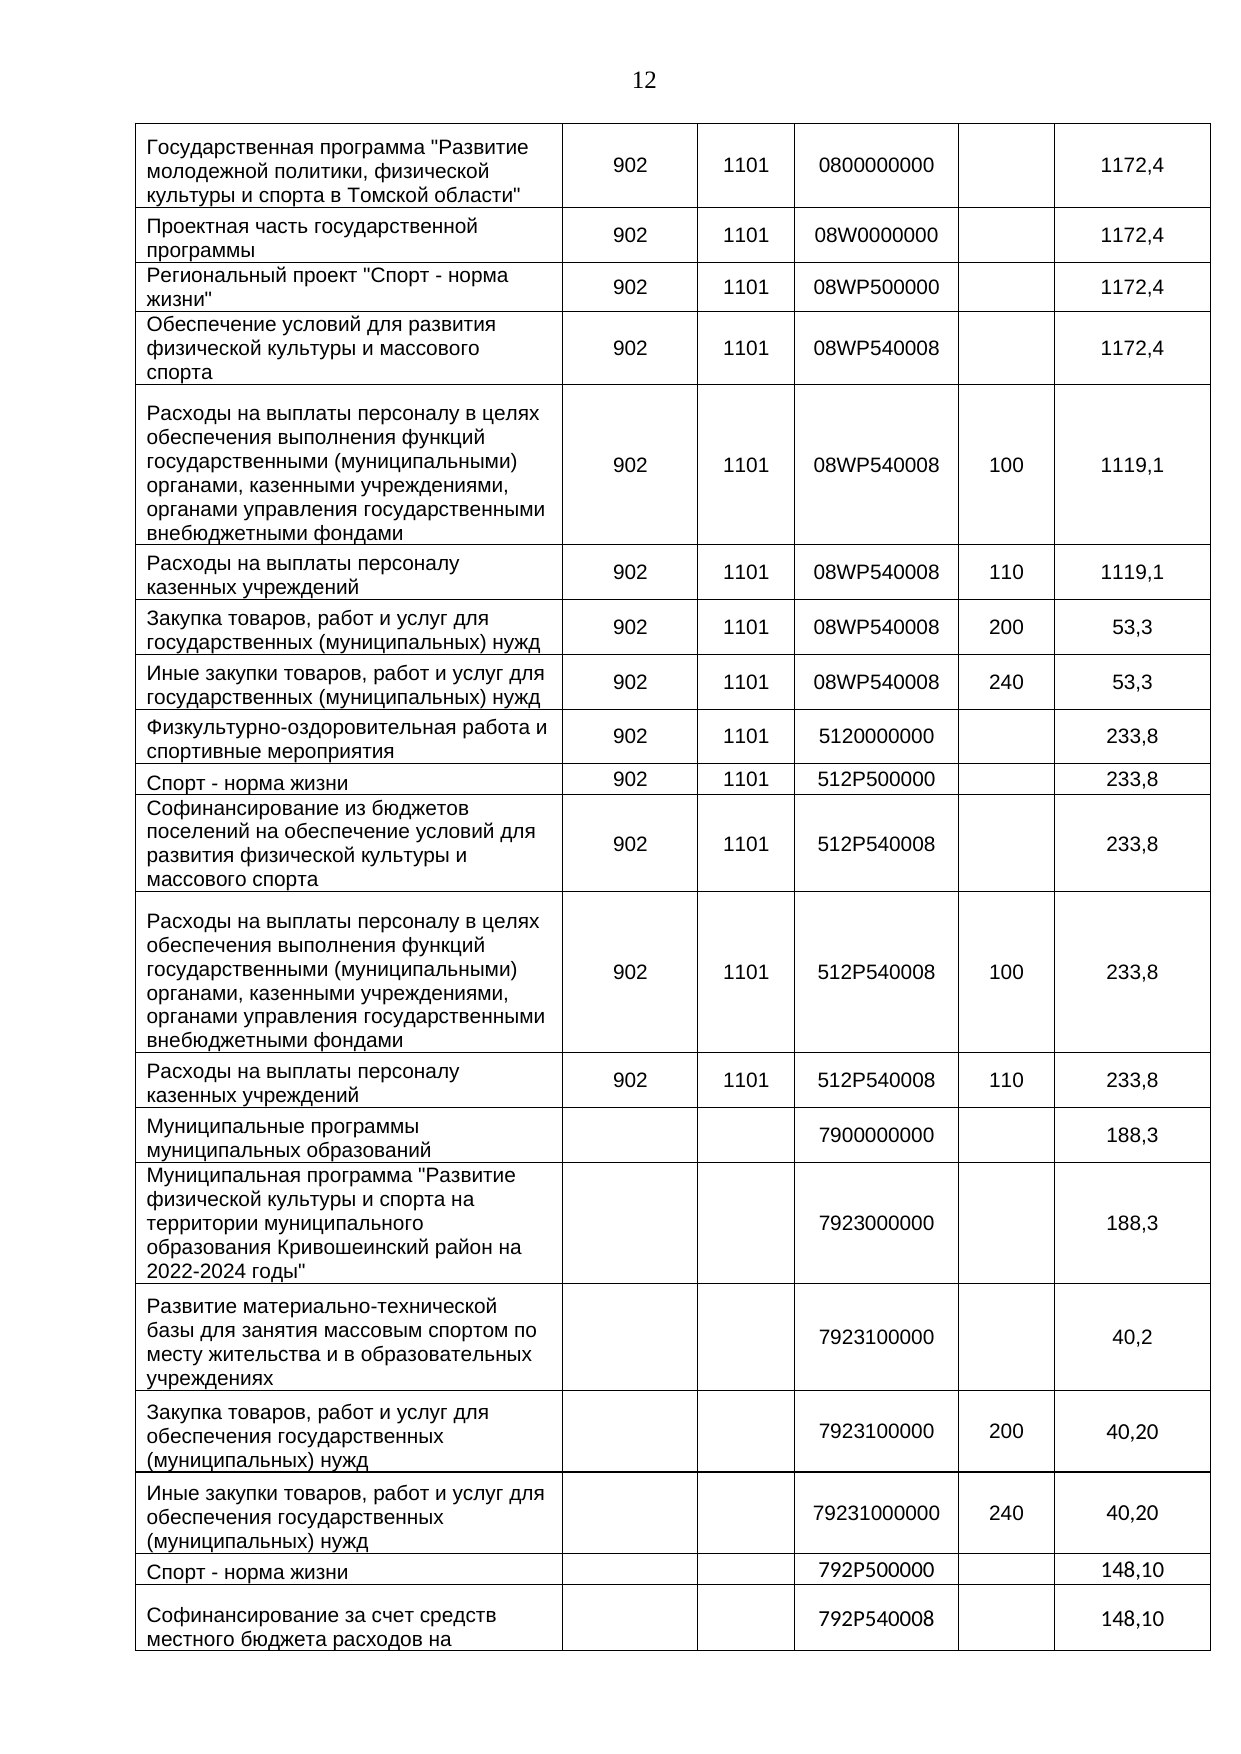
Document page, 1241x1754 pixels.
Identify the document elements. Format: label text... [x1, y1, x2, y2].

table_cell Расходы на выплаты персоналу казенных учреждений [136, 1053, 562, 1107]
table_cell 902 [563, 208, 697, 262]
table_cell 512Р540008 [795, 1053, 958, 1107]
table_cell 902 [563, 124, 697, 207]
table_cell 512Р500000 [795, 764, 958, 794]
table_cell [959, 795, 1054, 891]
table_cell 08WP540008 [795, 545, 958, 599]
table_cell 1101 [698, 385, 794, 544]
table_cell Проектная часть государственной программы [136, 208, 562, 262]
table_cell 7923000000 [795, 1163, 958, 1282]
table_cell Иные закупки товаров, работ и услуг для обеспечения государственных (муниципальных) нужд [136, 1473, 562, 1553]
table_cell 1101 [698, 208, 794, 262]
table_cell 902 [563, 545, 697, 599]
table_cell 1172,4 [1055, 312, 1210, 383]
table_cell Физкультурно-оздоровительная работа и спортивные мероприятия [136, 710, 562, 763]
table_cell 08WP540008 [795, 655, 958, 708]
table_cell 1101 [698, 892, 794, 1052]
table_cell 792P500000 [795, 1554, 958, 1584]
table_cell [959, 208, 1054, 262]
table_cell Расходы на выплаты персоналу в целях обеспечения выполнения функций государственными (муниципальными) органами, казенными учреждениями, органами управления государственными внебюджетными фондами [136, 892, 562, 1052]
table_cell 1101 [698, 312, 794, 383]
table_cell 110 [959, 1053, 1054, 1107]
table_cell [563, 1554, 697, 1584]
table_cell 902 [563, 795, 697, 891]
table_cell [959, 710, 1054, 763]
table_cell 08WP540008 [795, 312, 958, 383]
table_cell 1101 [698, 1053, 794, 1107]
table_cell Софинансирование из бюджетов поселений на обеспечение условий для развития физической культуры и массового спорта [136, 795, 562, 891]
table_cell [563, 1163, 697, 1282]
table_cell 100 [959, 892, 1054, 1052]
table_cell 233,8 [1055, 795, 1210, 891]
table_cell 200 [959, 1391, 1054, 1471]
table_cell 1172,4 [1055, 263, 1210, 311]
table_cell [563, 1108, 697, 1162]
table_cell 40,20 [1055, 1391, 1210, 1471]
table_cell Муниципальные программы муниципальных образований [136, 1108, 562, 1162]
table_cell 1101 [698, 124, 794, 207]
table_cell [959, 1585, 1054, 1650]
table_cell 233,8 [1055, 710, 1210, 763]
table_cell Государственная программа "Развитие молодежной политики, физической культуры и спорта в Томской области" [136, 124, 562, 207]
table_cell Закупка товаров, работ и услуг для государственных (муниципальных) нужд [136, 600, 562, 654]
table_cell 0800000000 [795, 124, 958, 207]
table_cell 1101 [698, 600, 794, 654]
table_cell [698, 1163, 794, 1282]
table_cell 188,3 [1055, 1163, 1210, 1282]
table_cell Закупка товаров, работ и услуг для обеспечения государственных (муниципальных) нужд [136, 1391, 562, 1471]
table_cell 1101 [698, 795, 794, 891]
table_cell 08WP500000 [795, 263, 958, 311]
table_cell 1172,4 [1055, 124, 1210, 207]
table_cell 08WP540008 [795, 600, 958, 654]
table_cell 1101 [698, 655, 794, 708]
table_cell 79231000000 [795, 1473, 958, 1553]
table_cell 512Р540008 [795, 892, 958, 1052]
table_cell Расходы на выплаты персоналу казенных учреждений [136, 545, 562, 599]
table_cell 7900000000 [795, 1108, 958, 1162]
table_cell 1172,4 [1055, 208, 1210, 262]
table_cell [698, 1554, 794, 1584]
table_cell 1101 [698, 764, 794, 794]
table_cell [136, 1585, 562, 1650]
table_cell 512Р540008 [795, 795, 958, 891]
table_cell [959, 312, 1054, 383]
table_cell Иные закупки товаров, работ и услуг для государственных (муниципальных) нужд [136, 655, 562, 708]
table_cell Спорт - норма жизни [136, 1554, 562, 1584]
table_cell 240 [959, 655, 1054, 708]
table_cell 08W0000000 [795, 208, 958, 262]
table_cell Обеспечение условий для развития физической культуры и массового спорта [136, 312, 562, 383]
table_cell [563, 1585, 697, 1650]
table_cell [959, 1284, 1054, 1390]
table_cell 148,10 [1055, 1554, 1210, 1584]
table_cell Спорт - норма жизни [136, 764, 562, 794]
table_cell 1101 [698, 545, 794, 599]
table_cell [698, 1284, 794, 1390]
table_cell [698, 1391, 794, 1471]
table_cell [959, 1554, 1054, 1584]
table_cell 148,10 [1055, 1585, 1210, 1650]
table_cell 53,3 [1055, 655, 1210, 708]
table_cell [698, 1473, 794, 1553]
table_cell [563, 1473, 697, 1553]
table_cell 902 [563, 1053, 697, 1107]
table_cell 40,2 [1055, 1284, 1210, 1390]
table_cell 902 [563, 710, 697, 763]
table_cell Развитие материально-технической базы для занятия массовым спортом по месту жительства и в образовательных учреждениях [136, 1284, 562, 1390]
table_cell 40,20 [1055, 1473, 1210, 1553]
table_cell 902 [563, 764, 697, 794]
table_cell 7923100000 [795, 1284, 958, 1390]
table_cell [698, 1108, 794, 1162]
table_cell [959, 1108, 1054, 1162]
table_cell 233,8 [1055, 892, 1210, 1052]
table_cell 1101 [698, 263, 794, 311]
table_cell 5120000000 [795, 710, 958, 763]
table_cell 188,3 [1055, 1108, 1210, 1162]
table_cell 902 [563, 600, 697, 654]
table_cell 1101 [698, 710, 794, 763]
table_cell 1119,1 [1055, 545, 1210, 599]
table_cell 110 [959, 545, 1054, 599]
table_cell 7923100000 [795, 1391, 958, 1471]
table_cell 100 [959, 385, 1054, 544]
table_cell Муниципальная программа "Развитие физической культуры и спорта на территории муниципального образования Кривошеинский район на 2022-2024 годы" [136, 1163, 562, 1282]
table_cell 792P540008 [795, 1585, 958, 1650]
table_cell 240 [959, 1473, 1054, 1553]
table_cell 902 [563, 263, 697, 311]
table_cell [959, 124, 1054, 207]
table_cell [698, 1585, 794, 1650]
table_cell 233,8 [1055, 764, 1210, 794]
table_cell Региональный проект "Спорт - норма жизни" [136, 263, 562, 311]
table_cell 08WP540008 [795, 385, 958, 544]
table_cell 200 [959, 600, 1054, 654]
table_cell [563, 1284, 697, 1390]
table_cell [959, 263, 1054, 311]
table_cell 902 [563, 892, 697, 1052]
table_cell 902 [563, 312, 697, 383]
table_cell [959, 1163, 1054, 1282]
table_cell 902 [563, 655, 697, 708]
table_cell 233,8 [1055, 1053, 1210, 1107]
table_cell 1119,1 [1055, 385, 1210, 544]
table_cell 902 [563, 385, 697, 544]
table_cell 53,3 [1055, 600, 1210, 654]
table_cell [959, 764, 1054, 794]
table_cell [563, 1391, 697, 1471]
table_cell Расходы на выплаты персоналу в целях обеспечения выполнения функций государственными (муниципальными) органами, казенными учреждениями, органами управления государственными внебюджетными фондами [136, 385, 562, 544]
